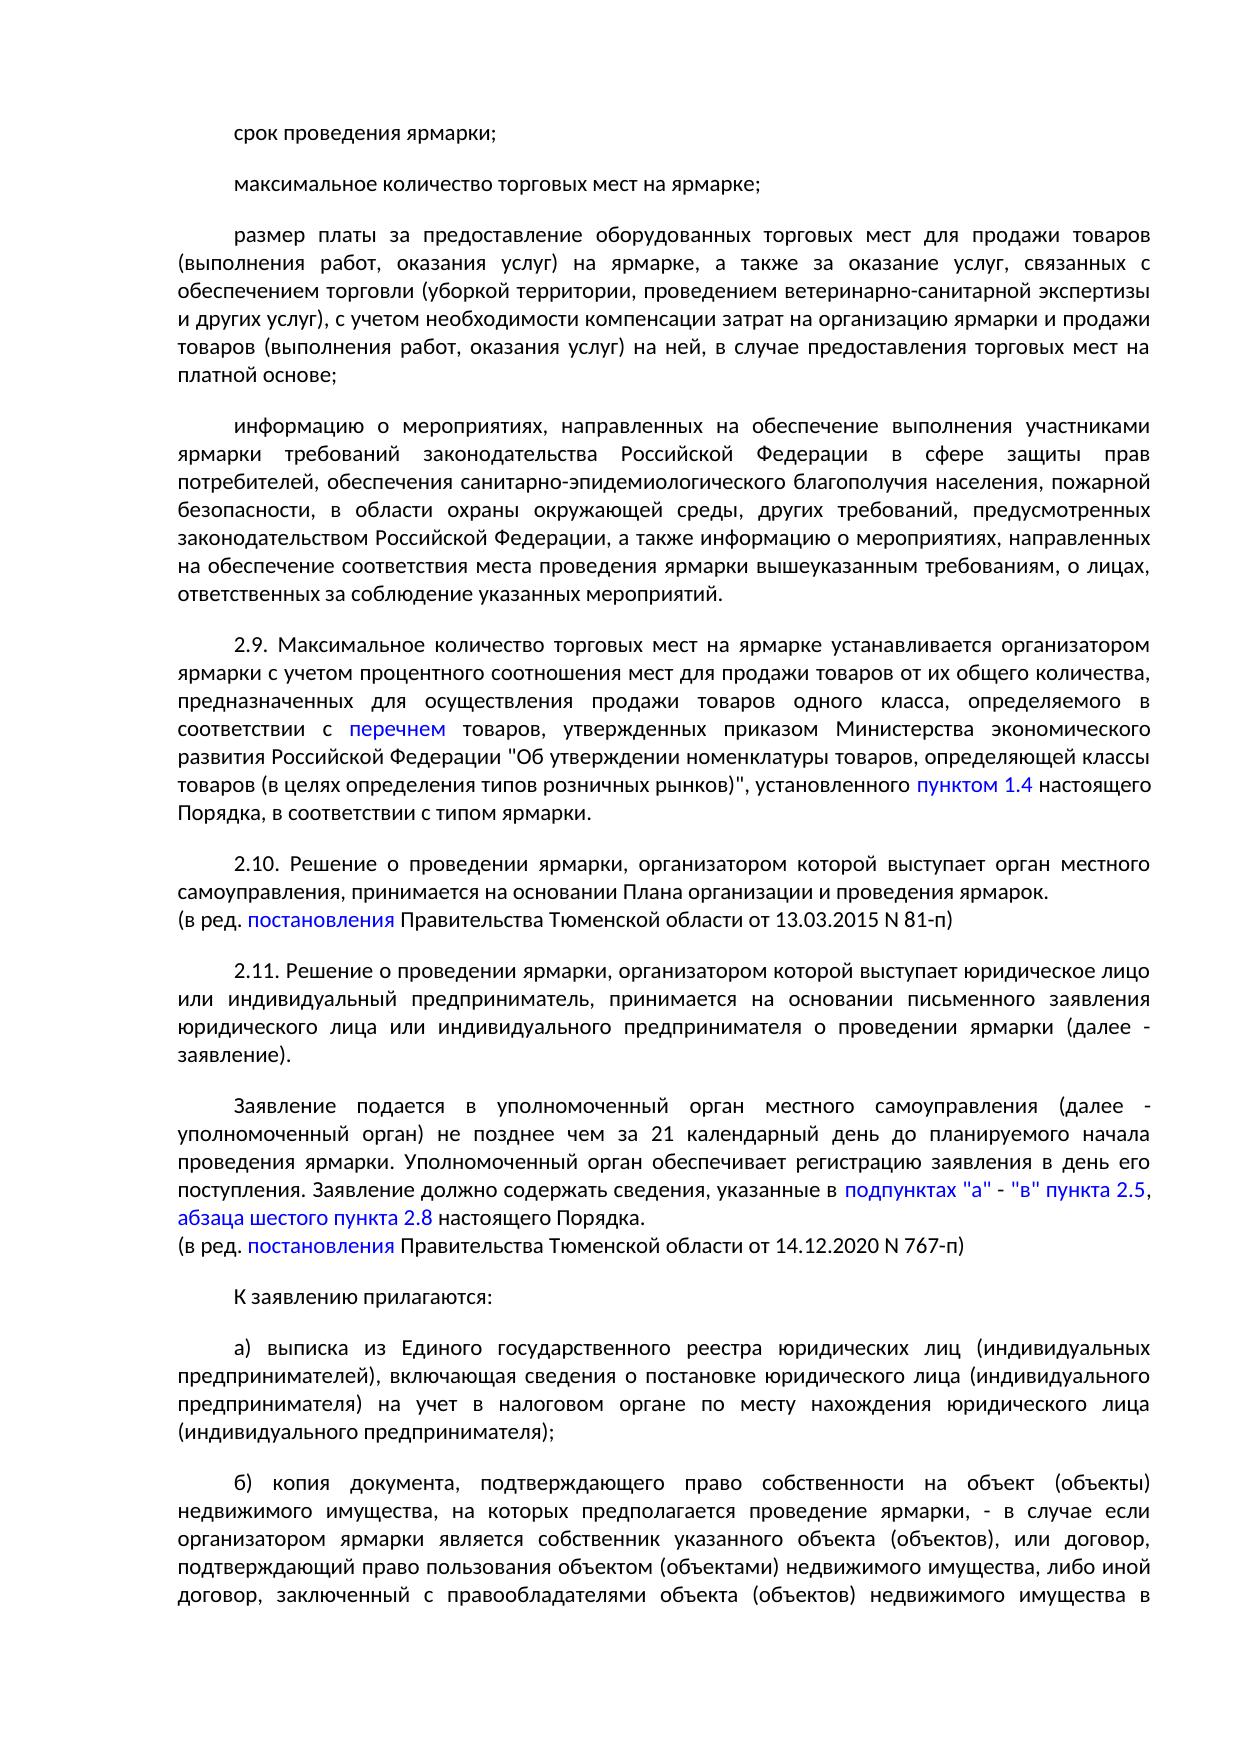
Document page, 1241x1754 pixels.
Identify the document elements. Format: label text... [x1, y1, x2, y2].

text К заявлению прилагаются: [177, 1282, 1152, 1310]
text 2.11. Решение о проведении ярмарки, организатором которой выступает юридическое лицо или индивидуальный предприниматель, принимается на основании письменного заявления юридического лица или индивидуального предпринимателя о проведении ярмарки (далее - заявление). [177, 956, 1152, 1068]
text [177, 1468, 1152, 1608]
text (в ред. постановления Правительства Тюменской области от 14.12.2020 N 767-п) [177, 1231, 1152, 1259]
text размер платы за предоставление оборудованных торговых мест для продажи товаров (выполнения работ, оказания услуг) на ярмарке, а также за оказание услуг, связанных с обеспечением торговли (уборкой территории, проведением ветеринарно-санитарной экспертизы и других услуг), с учетом необходимости компенсации затрат на организацию ярмарки и продажи товаров (выполнения работ, оказания услуг) на ней, в случае предоставления торговых мест на платной основе; [177, 220, 1152, 388]
text срок проведения ярмарки; [177, 118, 1152, 146]
text а) выписка из Единого государственного реестра юридических лиц (индивидуальных предпринимателей), включающая сведения о постановке юридического лица (индивидуального предпринимателя) на учет в налоговом органе по месту нахождения юридического лица (индивидуального предпринимателя); [177, 1333, 1152, 1445]
text 2.9. Максимальное количество торговых мест на ярмарке устанавливается организатором ярмарки с учетом процентного соотношения мест для продажи товаров от их общего количества, предназначенных для осуществления продажи товаров одного класса, определяемого в соответствии с перечнем товаров, утвержденных приказом Министерства экономического развития Российской Федерации "Об утверждении номенклатуры товаров, определяющей классы товаров (в целях определения типов розничных рынков)", установленного пунктом 1.4 настоящего Порядка, в соответствии с типом ярмарки. [177, 630, 1152, 826]
text (в ред. постановления Правительства Тюменской области от 13.03.2015 N 81-п) [177, 905, 1152, 933]
text информацию о мероприятиях, направленных на обеспечение выполнения участниками ярмарки требований законодательства Российской Федерации в сфере защиты прав потребителей, обеспечения санитарно-эпидемиологического благополучия населения, пожарной безопасности, в области охраны окружающей среды, других требований, предусмотренных законодательством Российской Федерации, а также информацию о мероприятиях, направленных на обеспечение соответствия места проведения ярмарки вышеуказанным требованиям, о лицах, ответственных за соблюдение указанных мероприятий. [177, 411, 1152, 607]
text Заявление подается в уполномоченный орган местного самоуправления (далее - уполномоченный орган) не позднее чем за 21 календарный день до планируемого начала проведения ярмарки. Уполномоченный орган обеспечивает регистрацию заявления в день его поступления. Заявление должно содержать сведения, указанные в подпунктах "а" - "в" пункта 2.5, абзаца шестого пункта 2.8 настоящего Порядка. [177, 1091, 1152, 1231]
text 2.10. Решение о проведении ярмарки, организатором которой выступает орган местного самоуправления, принимается на основании Плана организации и проведения ярмарок. [177, 849, 1152, 905]
text максимальное количество торговых мест на ярмарке; [177, 169, 1152, 197]
